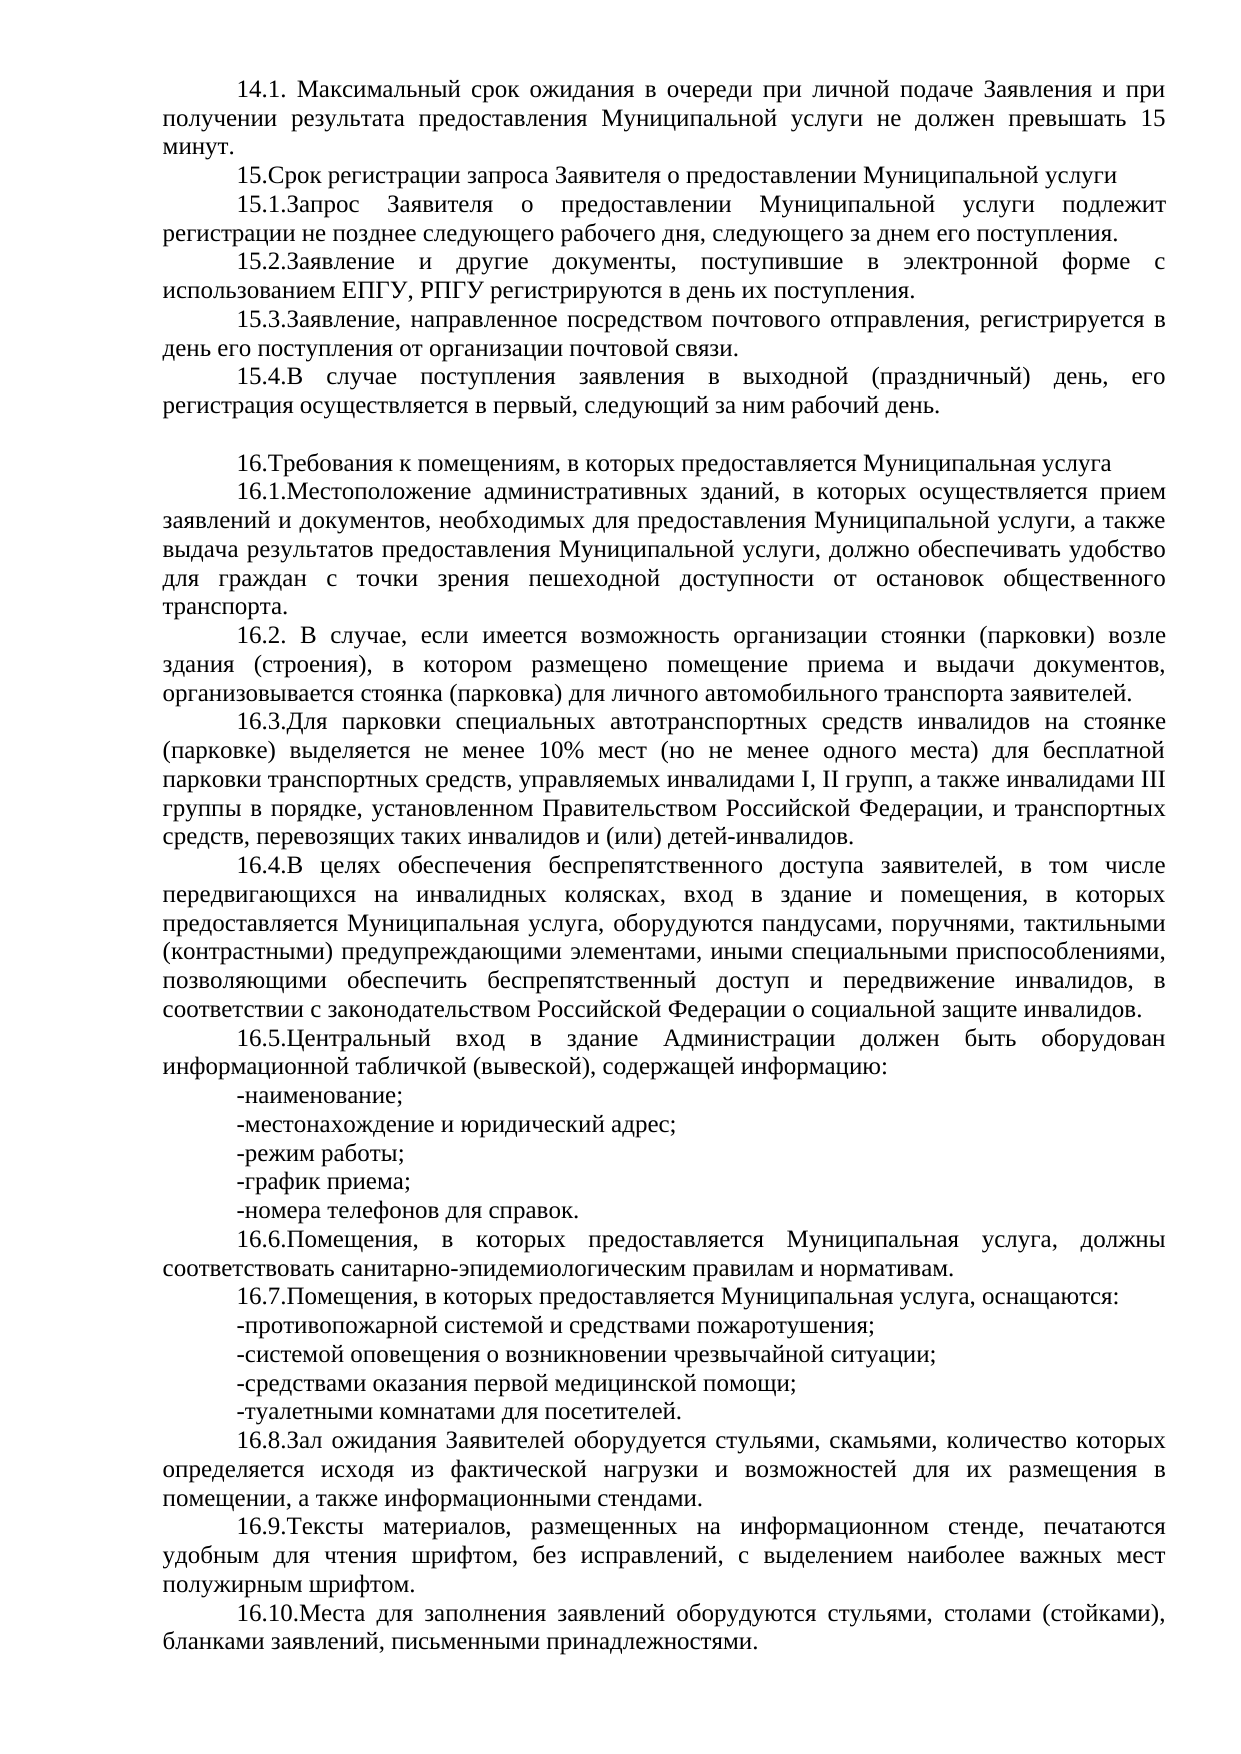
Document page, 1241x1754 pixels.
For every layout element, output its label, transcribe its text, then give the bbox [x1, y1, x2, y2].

text -режим работы; [162, 1138, 1167, 1166]
text 16.9.Тексты материалов, размещенных на информационном стенде, печатаются удобным для чтения шрифтом, без исправлений, с выделением наиболее важных мест полужирным шрифтом. [162, 1511, 1167, 1598]
text 14.1. Максимальный срок ожидания в очереди при личной подаче Заявления и при получении результата предоставления Муниципальной услуги не должен превышать 15 минут. [162, 74, 1167, 160]
text -местонахождение и юридический адрес; [162, 1109, 1167, 1138]
text 16.6.Помещения, в которых предоставляется Муниципальная услуга, должны соответствовать санитарно-эпидемиологическим правилам и нормативам. [162, 1224, 1167, 1281]
text 15.2.Заявление и другие документы, поступившие в электронной форме с использованием ЕПГУ, РПГУ регистрируются в день их поступления. [162, 246, 1167, 304]
text -график приема; [162, 1166, 1167, 1195]
text 16.10.Места для заполнения заявлений оборудуются стульями, столами (стойками), бланками заявлений, письменными принадлежностями. [162, 1598, 1167, 1655]
text 15.3.Заявление, направленное посредством почтового отправления, регистрируется в день его поступления от организации почтовой связи. [162, 304, 1167, 361]
text -номера телефонов для справок. [162, 1195, 1167, 1224]
text 15.Срок регистрации запроса Заявителя о предоставлении Муниципальной услуги [162, 160, 1167, 189]
text 16.5.Центральный вход в здание Администрации должен быть оборудован информационной табличкой (вывеской), содержащей информацию: [162, 1023, 1167, 1080]
text 16.4.В целях обеспечения беспрепятственного доступа заявителей, в том числе передвигающихся на инвалидных колясках, вход в здание и помещения, в которых предоставляется Муниципальная услуга, оборудуются пандусами, поручнями, тактильными (контрастными) предупреждающими элементами, иными специальными приспособлениями, позволяющими обеспечить беспрепятственный доступ и передвижение инвалидов, в соответствии с законодательством Российской Федерации о социальной защите инвалидов. [162, 850, 1167, 1023]
text 16.Требования к помещениям, в которых предоставляется Муниципальная услуга [162, 448, 1167, 476]
text -наименование; [162, 1080, 1167, 1109]
text 16.3.Для парковки специальных автотранспортных средств инвалидов на стоянке (парковке) выделяется не менее 10% мест (но не менее одного места) для бесплатной парковки транспортных средств, управляемых инвалидами I, II групп, а также инвалидами III группы в порядке, установленном Правительством Российской Федерации, и транспортных средств, перевозящих таких инвалидов и (или) детей-инвалидов. [162, 706, 1167, 850]
text -противопожарной системой и средствами пожаротушения; [162, 1310, 1167, 1339]
text 16.2. В случае, если имеется возможность организации стоянки (парковки) возле здания (строения), в котором размещено помещение приема и выдачи документов, организовывается стоянка (парковка) для личного автомобильного транспорта заявителей. [162, 620, 1167, 706]
text -туалетными комнатами для посетителей. [162, 1396, 1167, 1425]
text -средствами оказания первой медицинской помощи; [162, 1368, 1167, 1396]
text 16.1.Местоположение административных зданий, в которых осуществляется прием заявлений и документов, необходимых для предоставления Муниципальной услуги, а также выдача результатов предоставления Муниципальной услуги, должно обеспечивать удобство для граждан с точки зрения пешеходной доступности от остановок общественного транспорта. [162, 476, 1167, 620]
text 16.8.Зал ожидания Заявителей оборудуется стульями, скамьями, количество которых определяется исходя из фактической нагрузки и возможностей для их размещения в помещении, а также информационными стендами. [162, 1425, 1167, 1511]
text 15.1.Запрос Заявителя о предоставлении Муниципальной услуги подлежит регистрации не позднее следующего рабочего дня, следующего за днем его поступления. [162, 189, 1167, 246]
text 16.7.Помещения, в которых предоставляется Муниципальная услуга, оснащаются: [162, 1281, 1167, 1310]
text -системой оповещения о возникновении чрезвычайной ситуации; [162, 1339, 1167, 1368]
text 15.4.В случае поступления заявления в выходной (праздничный) день, его регистрация осуществляется в первый, следующий за ним рабочий день. [162, 361, 1167, 419]
